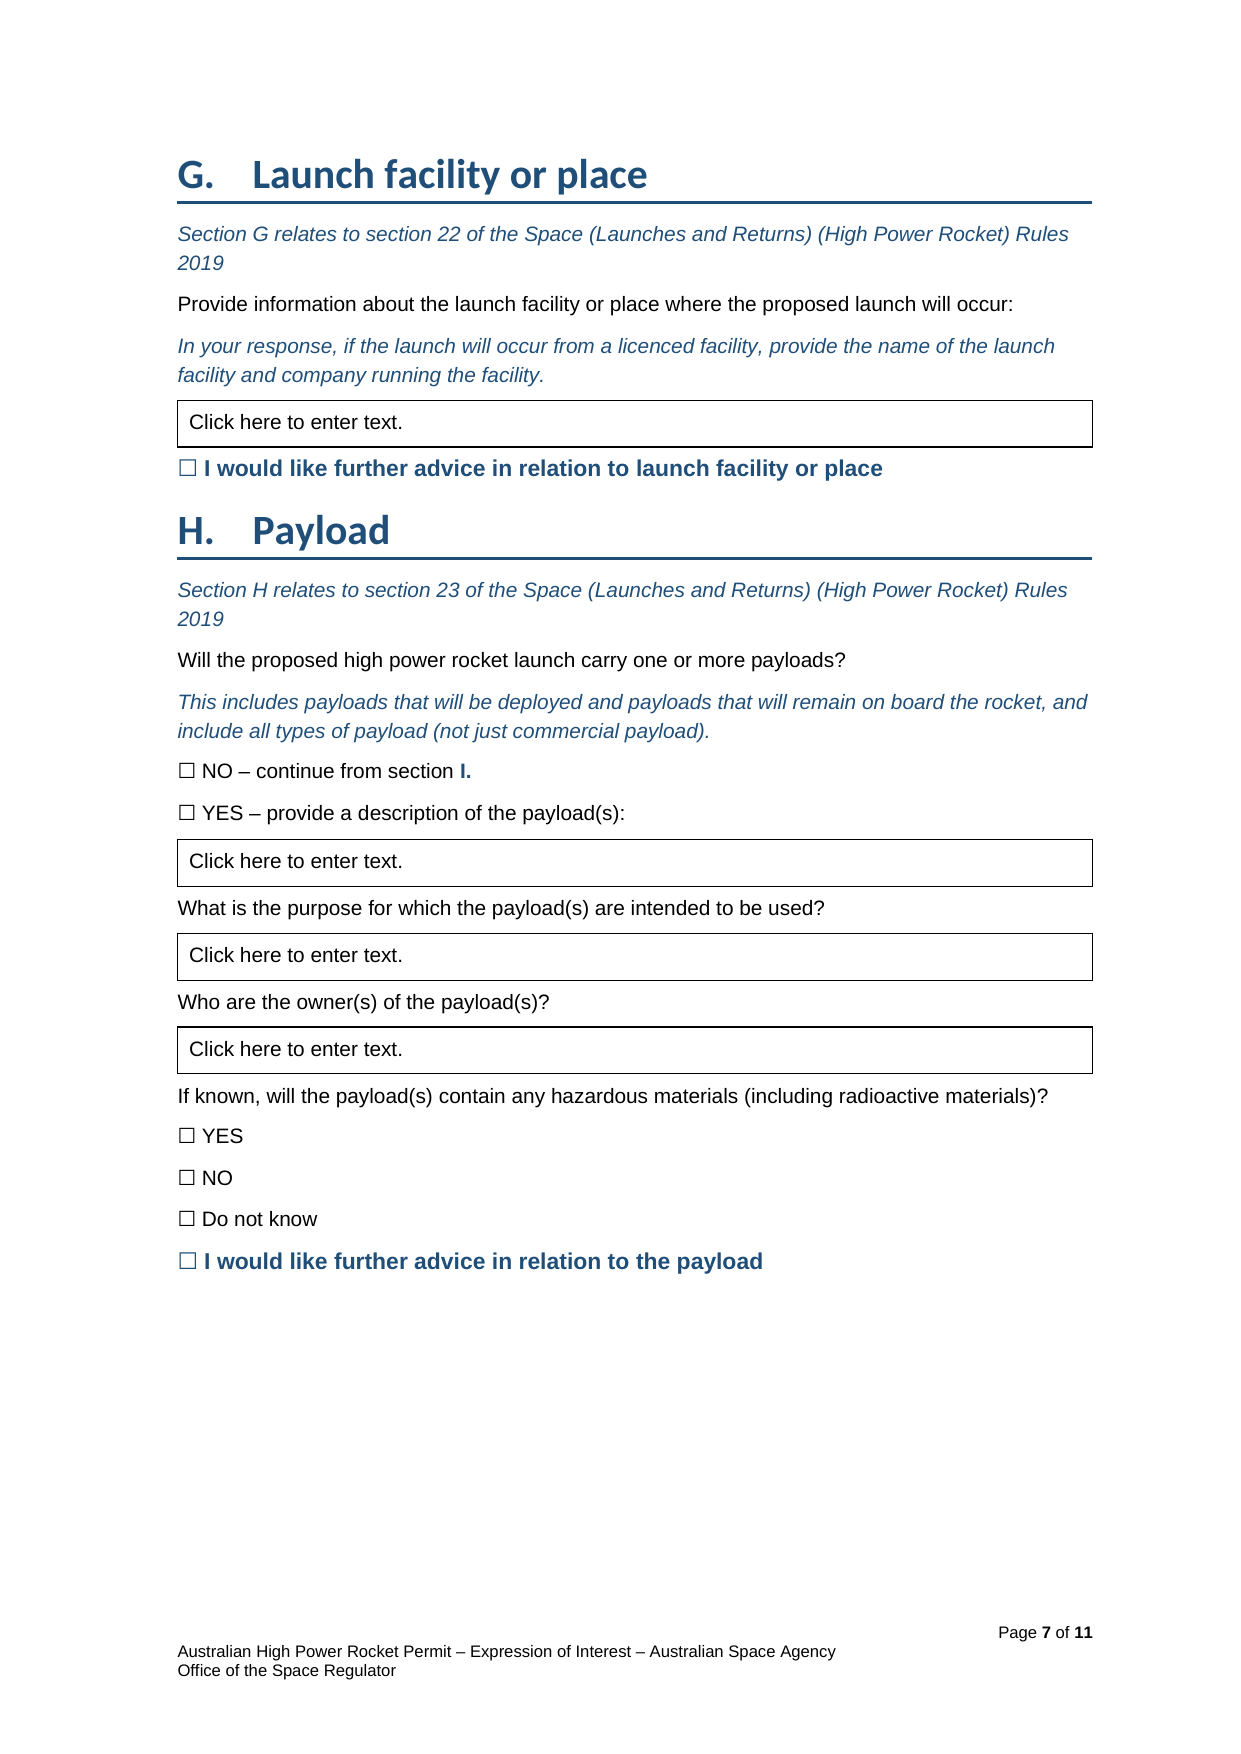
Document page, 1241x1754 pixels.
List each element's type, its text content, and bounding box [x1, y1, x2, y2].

text If known, will the payload(s) contain any hazardous materials (including radioactive materials)? [177, 1078, 1092, 1108]
text NO [177, 1162, 1092, 1191]
text YES [177, 1120, 1092, 1149]
text Will the proposed high power rocket launch carry one or more payloads? [177, 643, 1092, 672]
text Who are the owner(s) of the payload(s)? [177, 985, 1092, 1014]
text Section G relates to section 22 of the Space (Launches and Returns) (High Power Rocket) Rules 2019 [177, 216, 1092, 274]
text What is the purpose for which the payload(s) are intended to be used? [177, 891, 1092, 920]
text This includes payloads that will be deployed and payloads that will remain on board the rocket, and include all types of payload (not just commercial payload). [177, 685, 1092, 743]
text Do not know [177, 1203, 1092, 1233]
text YES – provide a description of the payload(s): [177, 797, 1092, 826]
subtitle Payload [177, 504, 1092, 557]
text Provide information about the launch facility or place where the proposed launch will occur: [177, 287, 1092, 316]
text I would like further advice in relation to launch facility or place [177, 452, 1092, 483]
text Section H relates to section 23 of the Space (Launches and Returns) (High Power Rocket) Rules 2019 [177, 572, 1092, 631]
text I would like further advice in relation to the payload [177, 1245, 1092, 1276]
text In your response, if the launch will occur from a licenced facility, provide the name of the launch facility and company running the facility. [177, 329, 1092, 387]
subtitle Launch facility or place [177, 148, 1092, 201]
text NO – continue from section I. [177, 756, 1092, 785]
